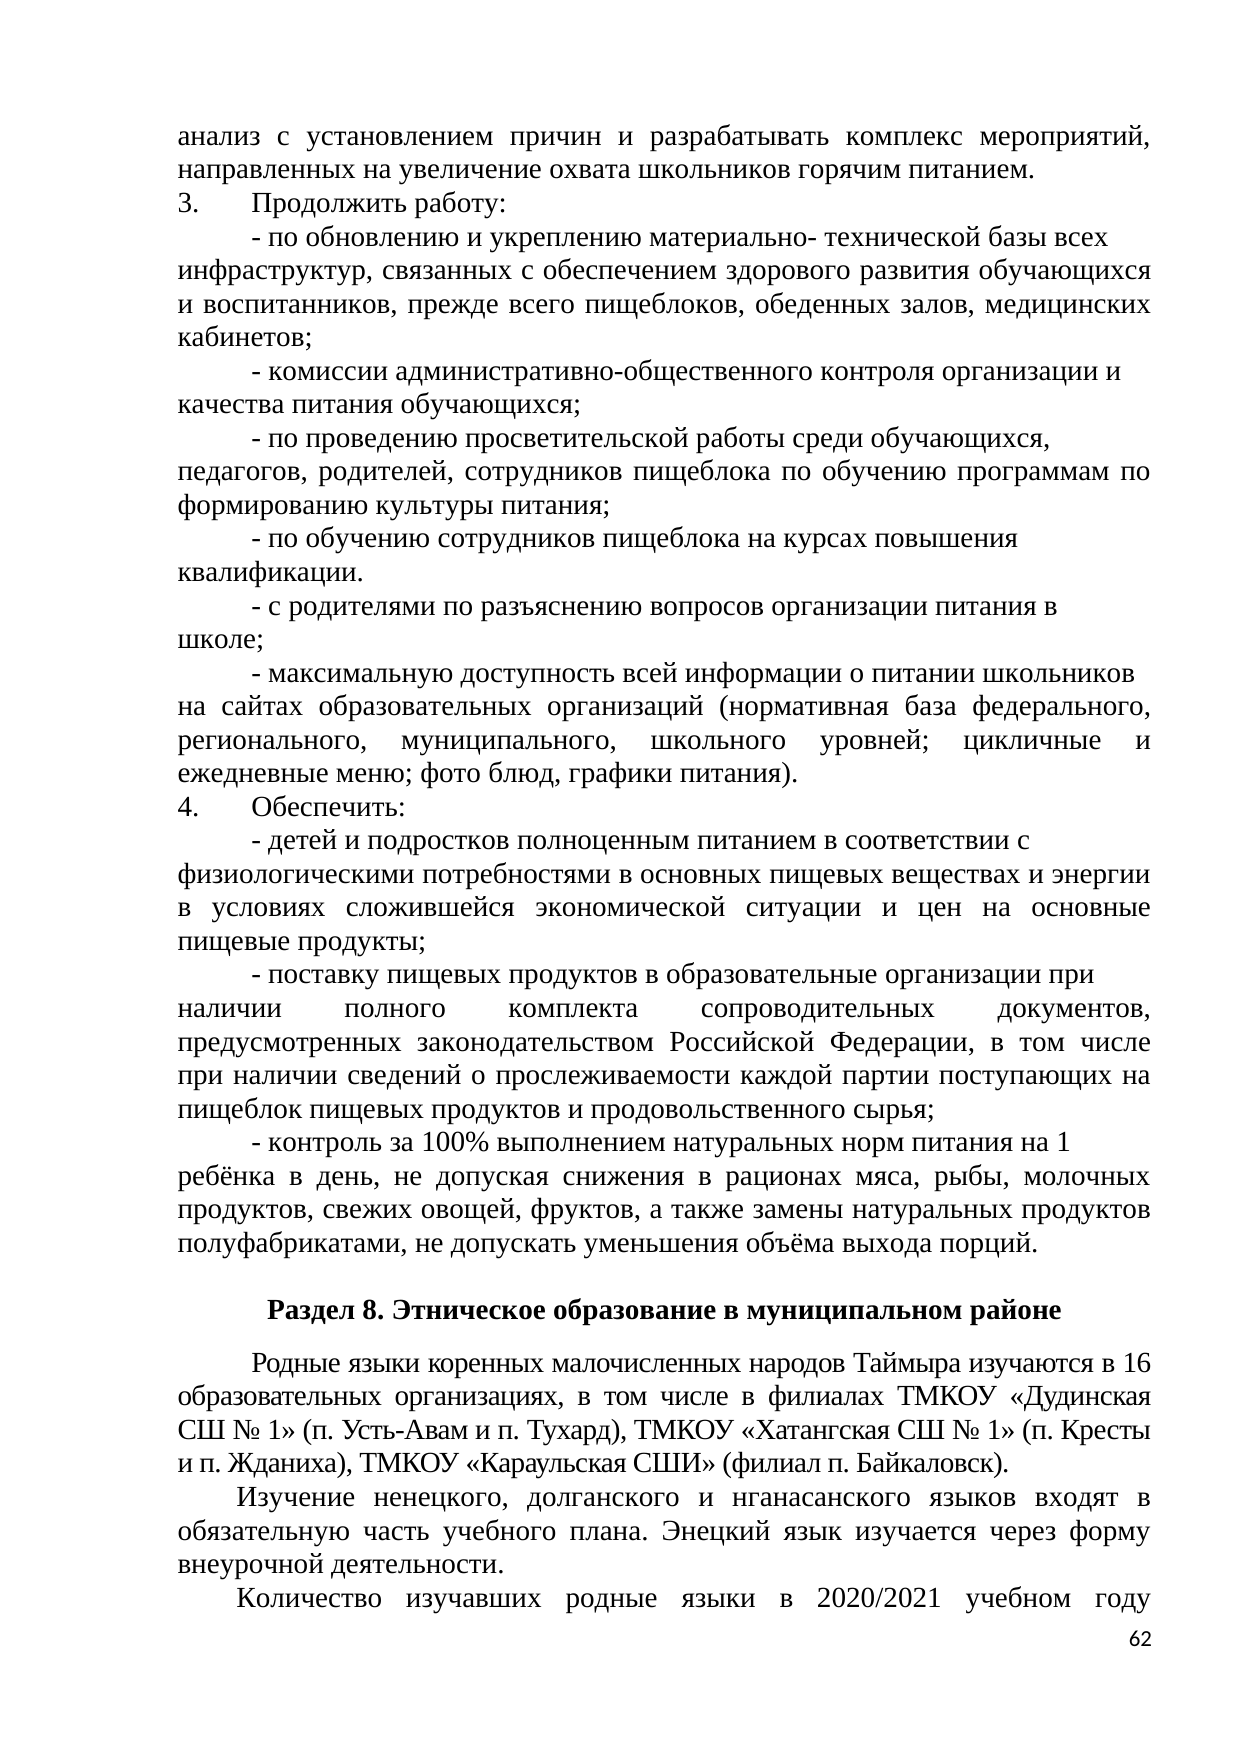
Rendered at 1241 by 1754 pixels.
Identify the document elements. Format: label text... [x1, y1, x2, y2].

text - детей и подростков полноценным питанием в соответствии с [251, 822, 1152, 856]
text - контроль за 100% выполнением натуральных норм питания на 1 [251, 1124, 1152, 1158]
text инфраструктур, связанных с обеспечением здорового развития обучающихся и воспитанников, прежде всего пищеблоков, обеденных залов, медицинских кабинетов; [177, 252, 1152, 353]
text Родные языки коренных малочисленных народов Таймыра изучаются в 16 образовательных организациях, в том числе в филиалах ТМКОУ «Дудинская СШ № 1» (п. Усть-Авам и п. Тухард), ТМКОУ «Хатангская СШ № 1» (п. Кресты и п. Жданиха), ТМКОУ «Караульская СШИ» (филиал п. Байкаловск). [177, 1345, 1152, 1479]
list Обеспечить: [177, 789, 1152, 822]
text - по проведению просветительской работы среди обучающихся, [251, 420, 1152, 453]
text педагогов, родителей, сотрудников пищеблока по обучению программам по формированию культуры питания; [177, 453, 1152, 521]
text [177, 1580, 1152, 1613]
text физиологическими потребностями в основных пищевых веществах и энергии в условиях сложившейся экономической ситуации и цен на основные пищевые продукты; [177, 856, 1152, 957]
text - с родителями по разъяснению вопросов организации питания в [251, 588, 1152, 621]
text ребёнка в день, не допуская снижения в рационах мяса, рыбы, молочных продуктов, свежих овощей, фруктов, а также замены натуральных продуктов полуфабрикатами, не допускать уменьшения объёма выхода порций. [177, 1158, 1152, 1258]
list Продолжить работу: [177, 185, 1152, 219]
text - комиссии административно-общественного контроля организации и [251, 353, 1152, 386]
text школе; [177, 621, 1152, 655]
text квалификации. [177, 554, 1152, 588]
text Изучение ненецкого, долганского и нганасанского языков входят в обязательную часть учебного плана. Энецкий язык изучается через форму внеурочной деятельности. [177, 1479, 1152, 1580]
text Раздел 8. Этническое образование в муниципальном районе [177, 1292, 1152, 1326]
text - по обучению сотрудников пищеблока на курсах повышения [251, 521, 1152, 554]
text - по обновлению и укреплению материально- технической базы всех [251, 219, 1152, 252]
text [177, 118, 1152, 185]
text на сайтах образовательных организаций (нормативная база федерального, регионального, муниципального, школьного уровней; цикличные и ежедневные меню; фото блюд, графики питания). [177, 688, 1152, 789]
text - максимальную доступность всей информации о питании школьников [251, 655, 1152, 688]
text - поставку пищевых продуктов в образовательные организации при [251, 957, 1152, 990]
text качества питания обучающихся; [177, 386, 1152, 420]
text наличии полного комплекта сопроводительных документов, предусмотренных законодательством Российской Федерации, в том числе при наличии сведений о прослеживаемости каждой партии поступающих на пищеблок пищевых продуктов и продовольственного сырья; [177, 990, 1152, 1124]
